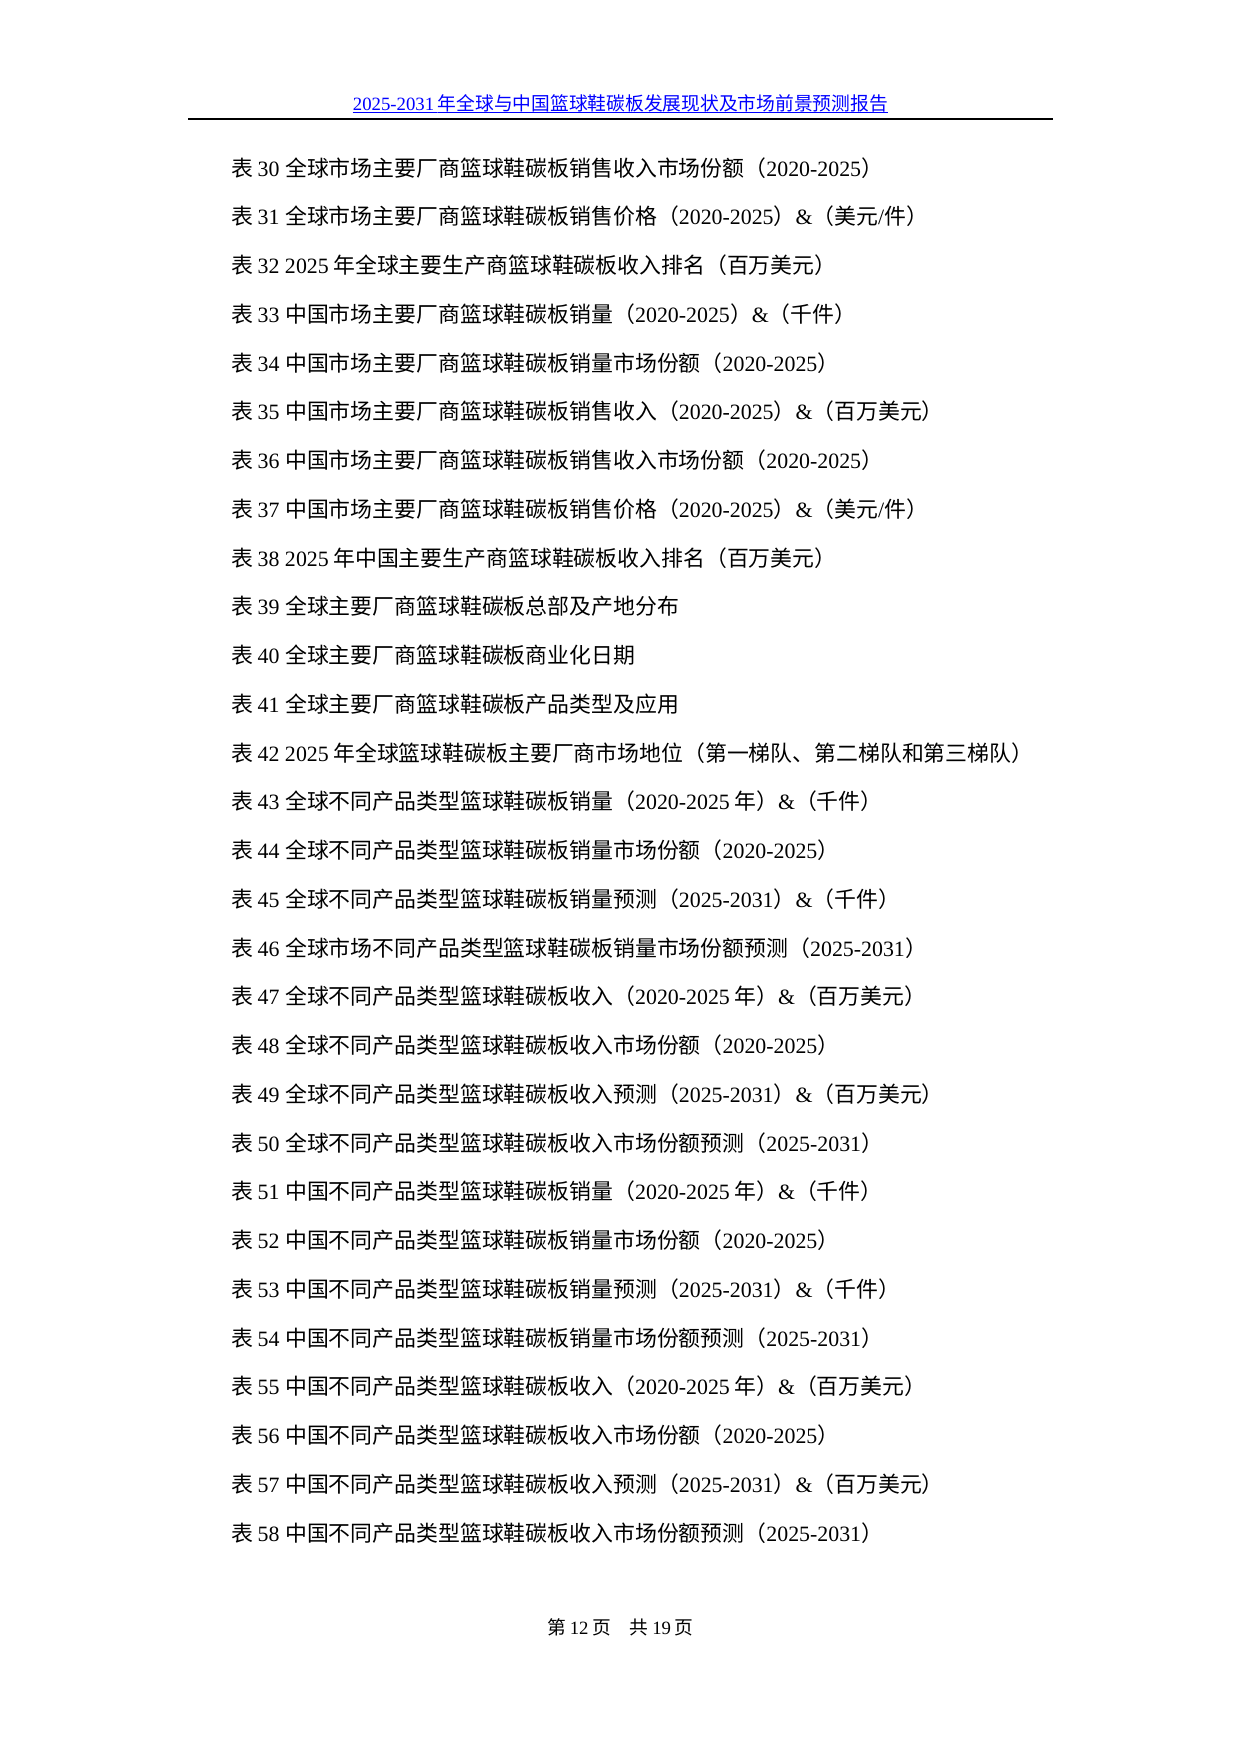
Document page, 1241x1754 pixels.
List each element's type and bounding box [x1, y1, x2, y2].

text [187, 150, 1053, 1548]
